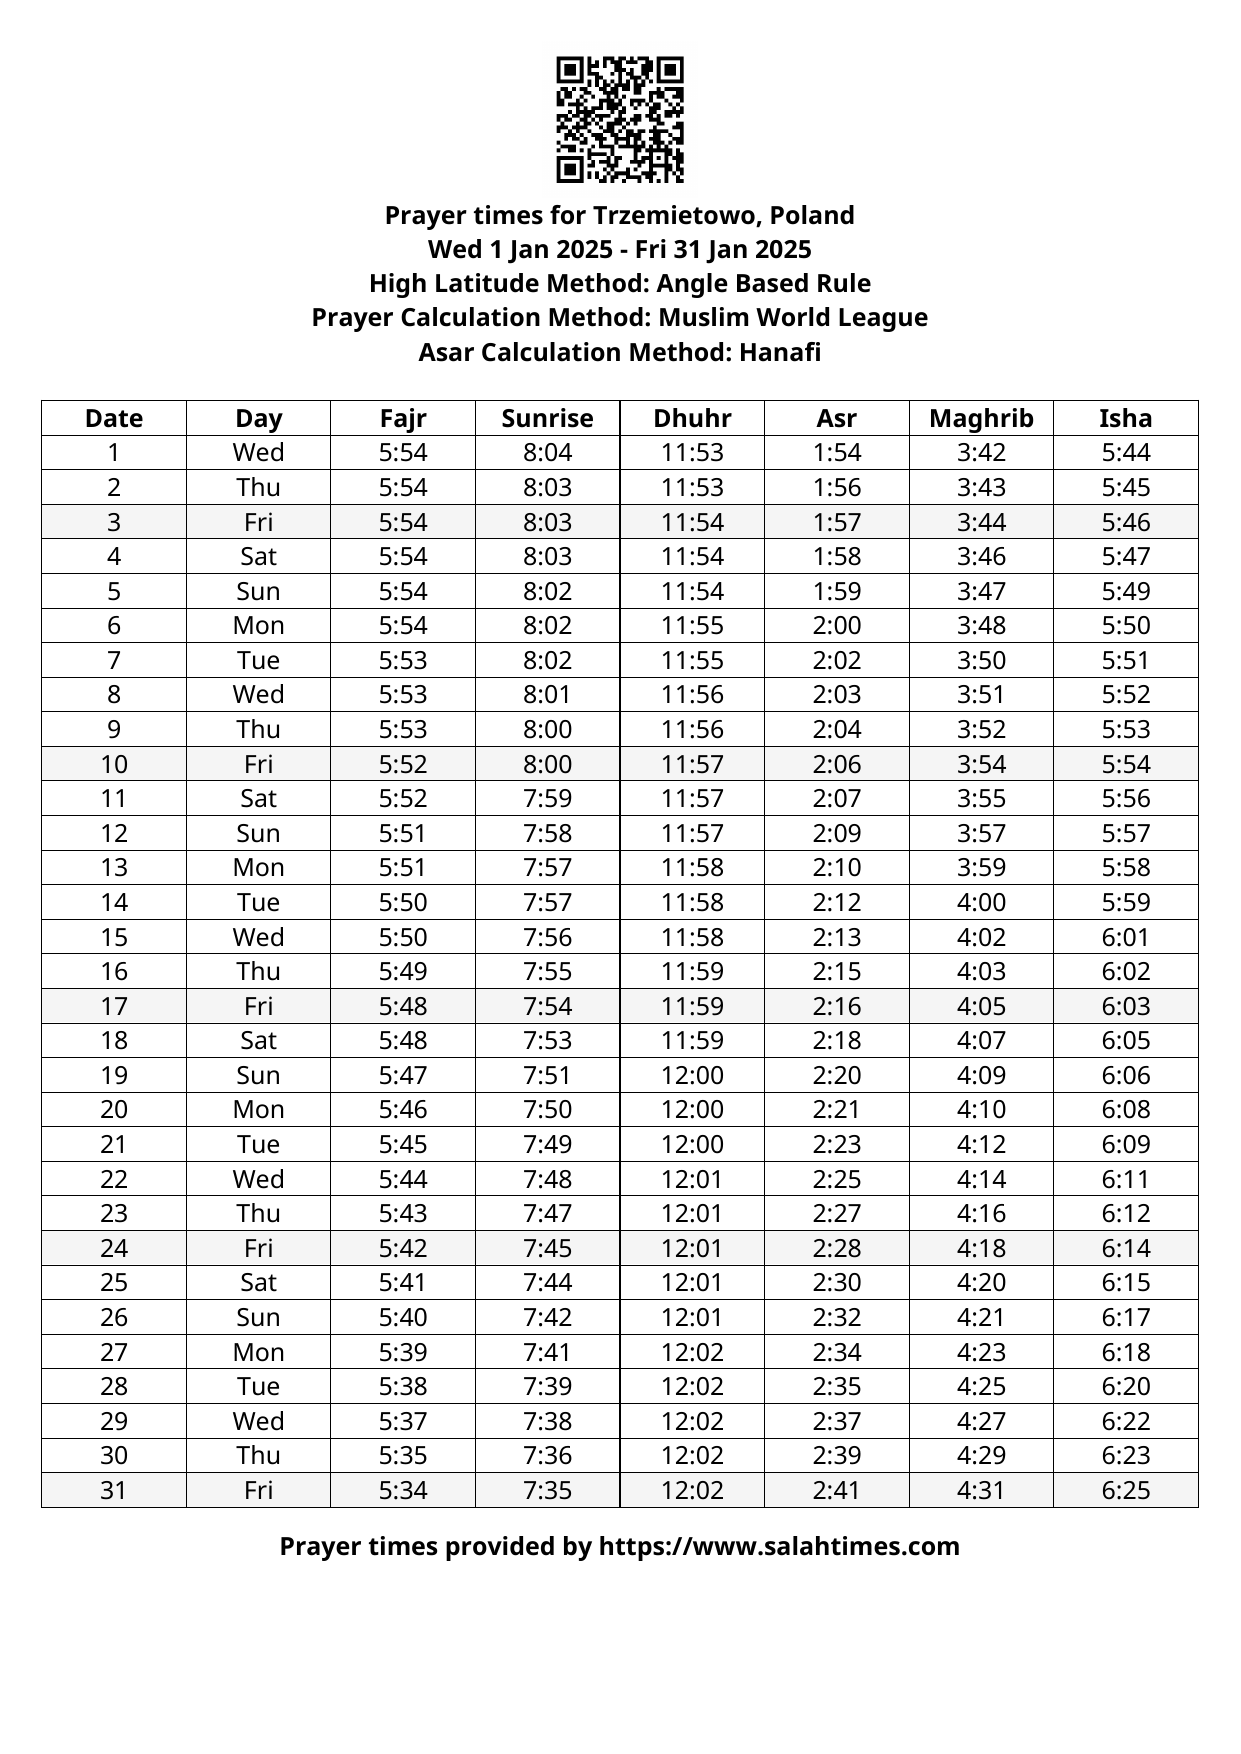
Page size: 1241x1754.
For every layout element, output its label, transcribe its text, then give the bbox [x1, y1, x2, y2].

table_cell 1:57 [765, 505, 909, 538]
table_cell 5:53 [331, 678, 475, 711]
table_cell 4 [42, 539, 186, 573]
table_cell 3:42 [910, 436, 1053, 469]
table_cell Mon [187, 1093, 330, 1126]
table_cell 11:58 [621, 920, 764, 953]
table_cell 3:44 [910, 505, 1053, 538]
table_cell 7:57 [476, 851, 619, 884]
table_cell 7:54 [476, 989, 619, 1022]
table_cell 5:53 [331, 712, 475, 746]
table_header Asr [765, 401, 909, 434]
text Prayer times for Trzemietowo, Poland [42, 198, 1198, 232]
table_cell 5:44 [1054, 436, 1198, 469]
table_header Sunrise [476, 401, 619, 434]
table_cell 11:54 [621, 574, 764, 607]
table_cell 30 [42, 1439, 186, 1472]
table_cell 1 [42, 436, 186, 469]
table_cell 19 [42, 1058, 186, 1092]
table_cell Sun [187, 816, 330, 849]
table_cell 8:04 [476, 436, 619, 469]
table_cell 2:25 [765, 1162, 909, 1195]
table_header Maghrib [910, 401, 1053, 434]
table_cell 5:37 [331, 1404, 475, 1437]
table_cell 11:59 [621, 989, 764, 1022]
table_cell 28 [42, 1369, 186, 1403]
table_cell 21 [42, 1127, 186, 1161]
table_cell 4:03 [910, 954, 1053, 988]
table_cell 4:16 [910, 1196, 1053, 1230]
table_cell 3 [42, 505, 186, 538]
table_cell 4:07 [910, 1024, 1053, 1057]
table_cell 2:07 [765, 781, 909, 815]
table_header Fajr [331, 401, 475, 434]
table_cell 12:02 [621, 1369, 764, 1403]
table_cell 5:59 [1054, 885, 1198, 919]
table_cell 7:51 [476, 1058, 619, 1092]
table_cell 4:18 [910, 1231, 1053, 1264]
text Prayer times provided by https://www.salahtimes.com [42, 1528, 1198, 1563]
table_cell 23 [42, 1196, 186, 1230]
table_cell 1:56 [765, 470, 909, 504]
table_cell 12:00 [621, 1093, 764, 1126]
table_cell 12:02 [621, 1473, 764, 1507]
table_cell 3:55 [910, 781, 1053, 815]
table_cell Thu [187, 470, 330, 504]
table_cell Sun [187, 574, 330, 607]
table_cell Thu [187, 1439, 330, 1472]
table_cell 5:34 [331, 1473, 475, 1507]
table_cell 5:56 [1054, 781, 1198, 815]
table_cell 2:06 [765, 747, 909, 780]
table_cell 12:01 [621, 1266, 764, 1299]
table_cell 8:03 [476, 470, 619, 504]
table_cell 6:25 [1054, 1473, 1198, 1507]
table_cell Fri [187, 505, 330, 538]
table_cell 3:54 [910, 747, 1053, 780]
table_cell 5 [42, 574, 186, 607]
table_cell 7:45 [476, 1231, 619, 1264]
table_cell 5:46 [331, 1093, 475, 1126]
table_cell 11:53 [621, 436, 764, 469]
table_cell 2:10 [765, 851, 909, 884]
table_header Isha [1054, 401, 1198, 434]
table_cell 4:27 [910, 1404, 1053, 1437]
table_cell 2:35 [765, 1369, 909, 1403]
table_cell 7:42 [476, 1300, 619, 1334]
table_cell 5:53 [1054, 712, 1198, 746]
table_cell 15 [42, 920, 186, 953]
table_cell 5:48 [331, 989, 475, 1022]
table_cell Sun [187, 1058, 330, 1092]
table_cell 6:01 [1054, 920, 1198, 953]
table_cell 17 [42, 989, 186, 1022]
table_cell 8:03 [476, 539, 619, 573]
table_cell 4:02 [910, 920, 1053, 953]
table_cell 25 [42, 1266, 186, 1299]
table_cell 2:02 [765, 643, 909, 677]
table_cell 2:34 [765, 1335, 909, 1368]
table_cell 8:02 [476, 609, 619, 642]
table_cell 5:54 [331, 436, 475, 469]
table_cell 2:09 [765, 816, 909, 849]
text High Latitude Method: Angle Based Rule [42, 266, 1198, 300]
table_cell 2:37 [765, 1404, 909, 1437]
table_cell 12:02 [621, 1404, 764, 1437]
table_cell 2:30 [765, 1266, 909, 1299]
table_cell 6:11 [1054, 1162, 1198, 1195]
table_cell 12:01 [621, 1231, 764, 1264]
table_cell 20 [42, 1093, 186, 1126]
table_cell 11:53 [621, 470, 764, 504]
table_cell 6:05 [1054, 1024, 1198, 1057]
table_cell 24 [42, 1231, 186, 1264]
table_cell 4:31 [910, 1473, 1053, 1507]
table_cell 6:12 [1054, 1196, 1198, 1230]
table_cell 3:46 [910, 539, 1053, 573]
table_cell 5:54 [1054, 747, 1198, 780]
table_cell 5:46 [1054, 505, 1198, 538]
table_cell 13 [42, 851, 186, 884]
table_cell Wed [187, 678, 330, 711]
table_cell 12:01 [621, 1162, 764, 1195]
table_cell 8 [42, 678, 186, 711]
table_cell 1:54 [765, 436, 909, 469]
table_cell Mon [187, 1335, 330, 1368]
table_cell 3:57 [910, 816, 1053, 849]
table_cell 5:54 [331, 539, 475, 573]
table_cell 4:10 [910, 1093, 1053, 1126]
table_cell 2:23 [765, 1127, 909, 1161]
table_cell 5:49 [331, 954, 475, 988]
table_cell 12:02 [621, 1439, 764, 1472]
table_cell Sat [187, 1266, 330, 1299]
table_cell 5:50 [331, 920, 475, 953]
table_cell 9 [42, 712, 186, 746]
table_cell 5:50 [1054, 609, 1198, 642]
table_cell 5:52 [1054, 678, 1198, 711]
table_cell Tue [187, 885, 330, 919]
table_cell 8:02 [476, 643, 619, 677]
table_cell Sat [187, 781, 330, 815]
text Asar Calculation Method: Hanafi [42, 334, 1198, 368]
table_cell 5:35 [331, 1439, 475, 1472]
table_cell 2:15 [765, 954, 909, 988]
table_cell Wed [187, 1404, 330, 1437]
table_cell Fri [187, 989, 330, 1022]
table_cell 4:05 [910, 989, 1053, 1022]
table_cell 8:00 [476, 712, 619, 746]
table_cell Sun [187, 1300, 330, 1334]
table_cell 2:00 [765, 609, 909, 642]
table_cell 11:55 [621, 643, 764, 677]
table_cell 7:41 [476, 1335, 619, 1368]
table_cell Tue [187, 643, 330, 677]
table_cell Tue [187, 1127, 330, 1161]
table_cell 4:23 [910, 1335, 1053, 1368]
table_cell 3:51 [910, 678, 1053, 711]
table_cell 6:20 [1054, 1369, 1198, 1403]
table_cell 4:14 [910, 1162, 1053, 1195]
table_cell 11:57 [621, 781, 764, 815]
table_cell 6:06 [1054, 1058, 1198, 1092]
table_cell 2:20 [765, 1058, 909, 1092]
table_cell 5:45 [331, 1127, 475, 1161]
table_cell 8:01 [476, 678, 619, 711]
table_cell 7:47 [476, 1196, 619, 1230]
table_cell 4:21 [910, 1300, 1053, 1334]
table_cell 5:40 [331, 1300, 475, 1334]
table_cell 12 [42, 816, 186, 849]
table_cell 11 [42, 781, 186, 815]
table_cell 12:00 [621, 1058, 764, 1092]
table_cell Thu [187, 1196, 330, 1230]
table_cell 5:48 [331, 1024, 475, 1057]
table_cell Mon [187, 609, 330, 642]
text Wed 1 Jan 2025 - Fri 31 Jan 2025 [42, 232, 1198, 266]
table_header Dhuhr [621, 401, 764, 434]
table_cell 6:14 [1054, 1231, 1198, 1264]
table_cell Thu [187, 712, 330, 746]
table_cell 5:41 [331, 1266, 475, 1299]
table_cell Fri [187, 747, 330, 780]
table_cell 11:54 [621, 505, 764, 538]
table_cell 4:00 [910, 885, 1053, 919]
table_cell 3:47 [910, 574, 1053, 607]
table_cell 8:03 [476, 505, 619, 538]
table_cell 6:15 [1054, 1266, 1198, 1299]
table_cell Wed [187, 436, 330, 469]
table_cell 8:00 [476, 747, 619, 780]
table_cell 1:59 [765, 574, 909, 607]
table_cell 5:47 [1054, 539, 1198, 573]
table_cell 7:36 [476, 1439, 619, 1472]
table_cell Sat [187, 539, 330, 573]
table_cell 5:43 [331, 1196, 475, 1230]
table_cell 6:23 [1054, 1439, 1198, 1472]
table_cell Fri [187, 1473, 330, 1507]
picture [542, 41, 699, 198]
table_cell 3:50 [910, 643, 1053, 677]
table_cell 5:42 [331, 1231, 475, 1264]
table_cell 11:57 [621, 816, 764, 849]
table_cell 4:20 [910, 1266, 1053, 1299]
table_cell 12:02 [621, 1335, 764, 1368]
table_cell 5:38 [331, 1369, 475, 1403]
table_cell 2:32 [765, 1300, 909, 1334]
table_cell 4:09 [910, 1058, 1053, 1092]
table_cell 7:49 [476, 1127, 619, 1161]
table_cell 5:53 [331, 643, 475, 677]
table_cell 2:16 [765, 989, 909, 1022]
table_cell 12:01 [621, 1300, 764, 1334]
table_cell 31 [42, 1473, 186, 1507]
table_cell Thu [187, 954, 330, 988]
table_cell 5:45 [1054, 470, 1198, 504]
table_cell 7:56 [476, 920, 619, 953]
table_cell Wed [187, 920, 330, 953]
table_cell 2:27 [765, 1196, 909, 1230]
table_cell 5:51 [1054, 643, 1198, 677]
table_cell 27 [42, 1335, 186, 1368]
table_cell 2 [42, 470, 186, 504]
table_cell 2:39 [765, 1439, 909, 1472]
table_cell 11:59 [621, 954, 764, 988]
table_cell 5:39 [331, 1335, 475, 1368]
table_cell 7 [42, 643, 186, 677]
table_cell 18 [42, 1024, 186, 1057]
table_cell 11:57 [621, 747, 764, 780]
table_cell Sat [187, 1024, 330, 1057]
table_cell 11:54 [621, 539, 764, 573]
text Prayer Calculation Method: Muslim World League [42, 300, 1198, 334]
table_cell 7:53 [476, 1024, 619, 1057]
table_cell 5:51 [331, 851, 475, 884]
table_header Date [42, 401, 186, 434]
table_cell 6:09 [1054, 1127, 1198, 1161]
table_cell 26 [42, 1300, 186, 1334]
table_cell 5:51 [331, 816, 475, 849]
table_cell 7:38 [476, 1404, 619, 1437]
table_cell 5:57 [1054, 816, 1198, 849]
table_cell 10 [42, 747, 186, 780]
table_cell Mon [187, 851, 330, 884]
table_cell 29 [42, 1404, 186, 1437]
table_cell 5:50 [331, 885, 475, 919]
table_cell 5:54 [331, 574, 475, 607]
table_cell 2:04 [765, 712, 909, 746]
table_cell 7:44 [476, 1266, 619, 1299]
table_cell 7:50 [476, 1093, 619, 1126]
table_cell 11:56 [621, 712, 764, 746]
table_cell 22 [42, 1162, 186, 1195]
table_cell 3:52 [910, 712, 1053, 746]
table_cell 6:02 [1054, 954, 1198, 988]
table_cell 5:49 [1054, 574, 1198, 607]
table_cell 3:48 [910, 609, 1053, 642]
table_cell 2:18 [765, 1024, 909, 1057]
table_cell 6:22 [1054, 1404, 1198, 1437]
table_cell 14 [42, 885, 186, 919]
table_cell 5:54 [331, 470, 475, 504]
table_cell 2:28 [765, 1231, 909, 1264]
table_cell 5:44 [331, 1162, 475, 1195]
table_cell 6 [42, 609, 186, 642]
table_cell 5:47 [331, 1058, 475, 1092]
table_cell 4:25 [910, 1369, 1053, 1403]
table_cell 16 [42, 954, 186, 988]
table_cell 11:58 [621, 851, 764, 884]
table_cell 7:59 [476, 781, 619, 815]
table_cell 6:08 [1054, 1093, 1198, 1126]
table_cell 4:29 [910, 1439, 1053, 1472]
table_cell 2:41 [765, 1473, 909, 1507]
table_cell 12:01 [621, 1196, 764, 1230]
table_cell 3:59 [910, 851, 1053, 884]
table_cell Wed [187, 1162, 330, 1195]
table_cell 5:54 [331, 505, 475, 538]
table_cell 5:52 [331, 781, 475, 815]
table_cell 3:43 [910, 470, 1053, 504]
table_cell 7:57 [476, 885, 619, 919]
table_cell 7:55 [476, 954, 619, 988]
table_cell 8:02 [476, 574, 619, 607]
table_cell 7:35 [476, 1473, 619, 1507]
table_cell 7:39 [476, 1369, 619, 1403]
table_cell 12:00 [621, 1127, 764, 1161]
table_cell 6:17 [1054, 1300, 1198, 1334]
table_cell 2:12 [765, 885, 909, 919]
table_cell 5:54 [331, 609, 475, 642]
table_cell 4:12 [910, 1127, 1053, 1161]
table_cell 5:52 [331, 747, 475, 780]
table_cell 2:21 [765, 1093, 909, 1126]
table_cell 6:18 [1054, 1335, 1198, 1368]
table_cell 11:59 [621, 1024, 764, 1057]
table_cell Tue [187, 1369, 330, 1403]
table_cell 7:48 [476, 1162, 619, 1195]
table_cell 5:58 [1054, 851, 1198, 884]
table_cell 2:03 [765, 678, 909, 711]
table_cell 1:58 [765, 539, 909, 573]
table_cell 11:58 [621, 885, 764, 919]
table_cell 2:13 [765, 920, 909, 953]
table_cell 11:55 [621, 609, 764, 642]
table_cell 11:56 [621, 678, 764, 711]
table_cell 7:58 [476, 816, 619, 849]
table_header Day [187, 401, 330, 434]
table_cell Fri [187, 1231, 330, 1264]
table_cell 6:03 [1054, 989, 1198, 1022]
